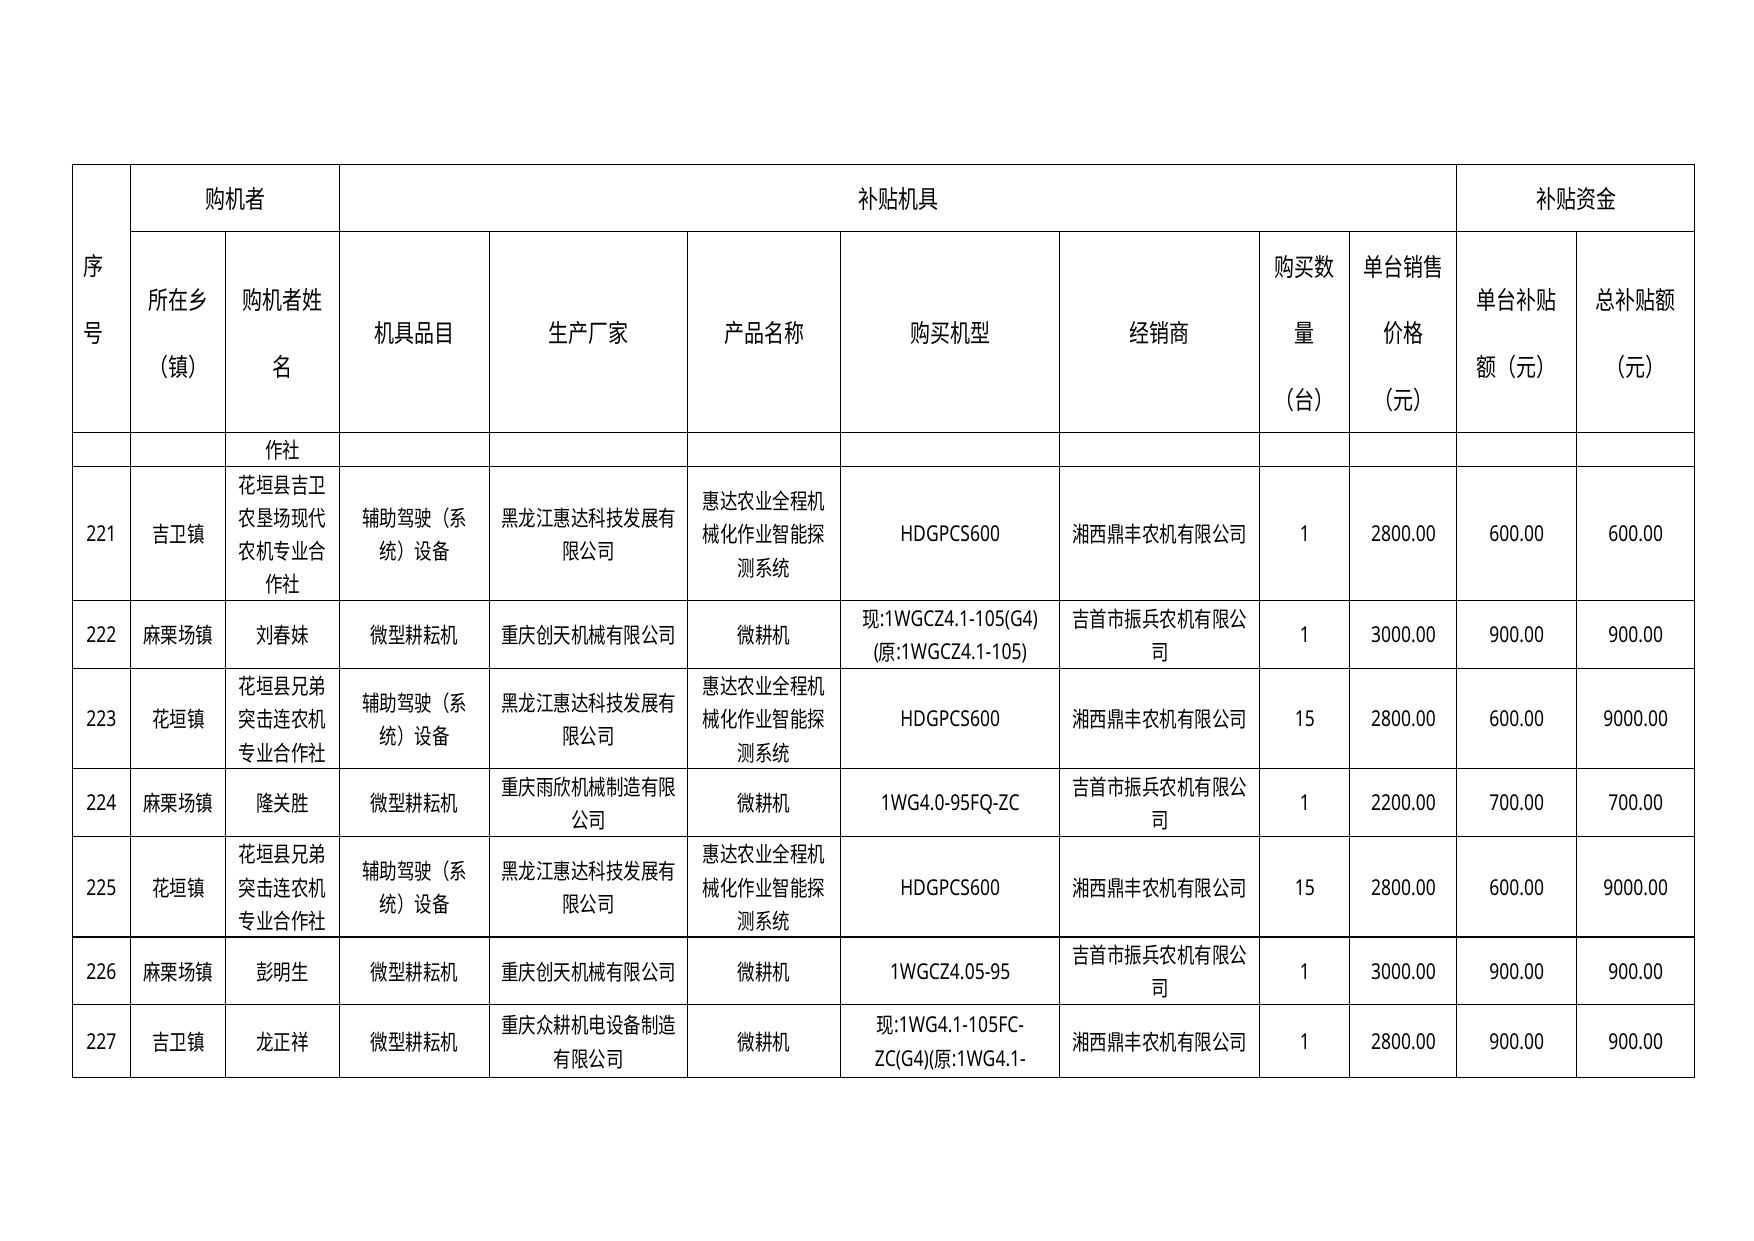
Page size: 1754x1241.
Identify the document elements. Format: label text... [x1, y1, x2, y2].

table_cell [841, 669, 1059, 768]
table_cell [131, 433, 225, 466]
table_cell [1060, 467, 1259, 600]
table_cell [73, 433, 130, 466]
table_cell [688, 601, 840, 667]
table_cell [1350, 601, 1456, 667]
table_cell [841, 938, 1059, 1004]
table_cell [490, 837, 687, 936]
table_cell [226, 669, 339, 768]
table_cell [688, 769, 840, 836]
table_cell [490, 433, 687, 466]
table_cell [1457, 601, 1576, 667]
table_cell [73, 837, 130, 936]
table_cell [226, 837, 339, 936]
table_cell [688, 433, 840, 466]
table_cell 购买机型 [841, 232, 1059, 432]
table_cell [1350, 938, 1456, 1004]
table_cell 生产厂家 [490, 232, 687, 432]
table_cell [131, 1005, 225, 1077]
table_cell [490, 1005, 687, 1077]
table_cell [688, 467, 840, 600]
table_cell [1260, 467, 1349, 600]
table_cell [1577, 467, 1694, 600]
table_header 序号 [73, 165, 130, 432]
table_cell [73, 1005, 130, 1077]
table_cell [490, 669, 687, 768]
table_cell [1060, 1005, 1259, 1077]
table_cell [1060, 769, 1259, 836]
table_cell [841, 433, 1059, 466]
table_header 补贴资金 [1457, 165, 1694, 231]
table_cell 产品名称 [688, 232, 840, 432]
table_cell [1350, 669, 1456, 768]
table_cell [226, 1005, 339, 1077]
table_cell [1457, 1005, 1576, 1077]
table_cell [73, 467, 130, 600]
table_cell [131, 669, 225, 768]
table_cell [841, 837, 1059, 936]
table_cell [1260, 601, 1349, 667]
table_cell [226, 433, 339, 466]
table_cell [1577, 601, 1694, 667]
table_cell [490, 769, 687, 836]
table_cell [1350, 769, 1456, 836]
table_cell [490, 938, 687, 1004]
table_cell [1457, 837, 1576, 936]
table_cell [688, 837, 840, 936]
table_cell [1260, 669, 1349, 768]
table_cell 购机者姓名 [226, 232, 339, 432]
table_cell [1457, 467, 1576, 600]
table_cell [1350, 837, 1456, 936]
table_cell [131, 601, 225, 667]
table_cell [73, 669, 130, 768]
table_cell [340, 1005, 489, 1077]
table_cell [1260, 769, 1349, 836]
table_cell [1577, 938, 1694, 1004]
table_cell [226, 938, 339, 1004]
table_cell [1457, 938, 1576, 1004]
table_cell 单台补贴额（元） [1457, 232, 1576, 432]
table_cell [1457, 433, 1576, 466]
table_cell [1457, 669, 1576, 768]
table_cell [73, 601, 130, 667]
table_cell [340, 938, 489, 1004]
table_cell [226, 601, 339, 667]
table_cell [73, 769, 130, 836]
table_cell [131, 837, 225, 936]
table_cell 机具品目 [340, 232, 489, 432]
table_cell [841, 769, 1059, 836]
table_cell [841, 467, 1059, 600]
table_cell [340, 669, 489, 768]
table_cell 所在乡（镇） [131, 232, 225, 432]
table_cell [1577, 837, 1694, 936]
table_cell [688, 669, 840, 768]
table_cell 单台销售价格（元） [1350, 232, 1456, 432]
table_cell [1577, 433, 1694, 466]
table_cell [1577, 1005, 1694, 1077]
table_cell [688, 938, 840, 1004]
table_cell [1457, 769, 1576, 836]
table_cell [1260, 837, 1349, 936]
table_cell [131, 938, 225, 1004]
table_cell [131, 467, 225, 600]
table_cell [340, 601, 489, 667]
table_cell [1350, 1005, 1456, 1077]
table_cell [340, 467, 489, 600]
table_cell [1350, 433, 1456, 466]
table_header 补贴机具 [340, 165, 1456, 231]
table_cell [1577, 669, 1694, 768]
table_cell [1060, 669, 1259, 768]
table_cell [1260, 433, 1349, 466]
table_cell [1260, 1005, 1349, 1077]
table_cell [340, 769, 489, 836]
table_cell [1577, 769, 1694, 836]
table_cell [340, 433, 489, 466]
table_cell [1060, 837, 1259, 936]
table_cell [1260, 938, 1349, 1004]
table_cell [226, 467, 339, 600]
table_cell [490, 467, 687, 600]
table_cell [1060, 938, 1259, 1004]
table_cell 总补贴额（元） [1577, 232, 1694, 432]
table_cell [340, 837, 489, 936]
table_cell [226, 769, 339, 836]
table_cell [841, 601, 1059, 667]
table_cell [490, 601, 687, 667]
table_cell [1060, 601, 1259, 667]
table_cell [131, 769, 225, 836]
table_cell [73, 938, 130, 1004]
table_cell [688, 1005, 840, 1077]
table_cell 经销商 [1060, 232, 1259, 432]
table_cell 购买数量（台） [1260, 232, 1349, 432]
table_header 购机者 [131, 165, 339, 231]
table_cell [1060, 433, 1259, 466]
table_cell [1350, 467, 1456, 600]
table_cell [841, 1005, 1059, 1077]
